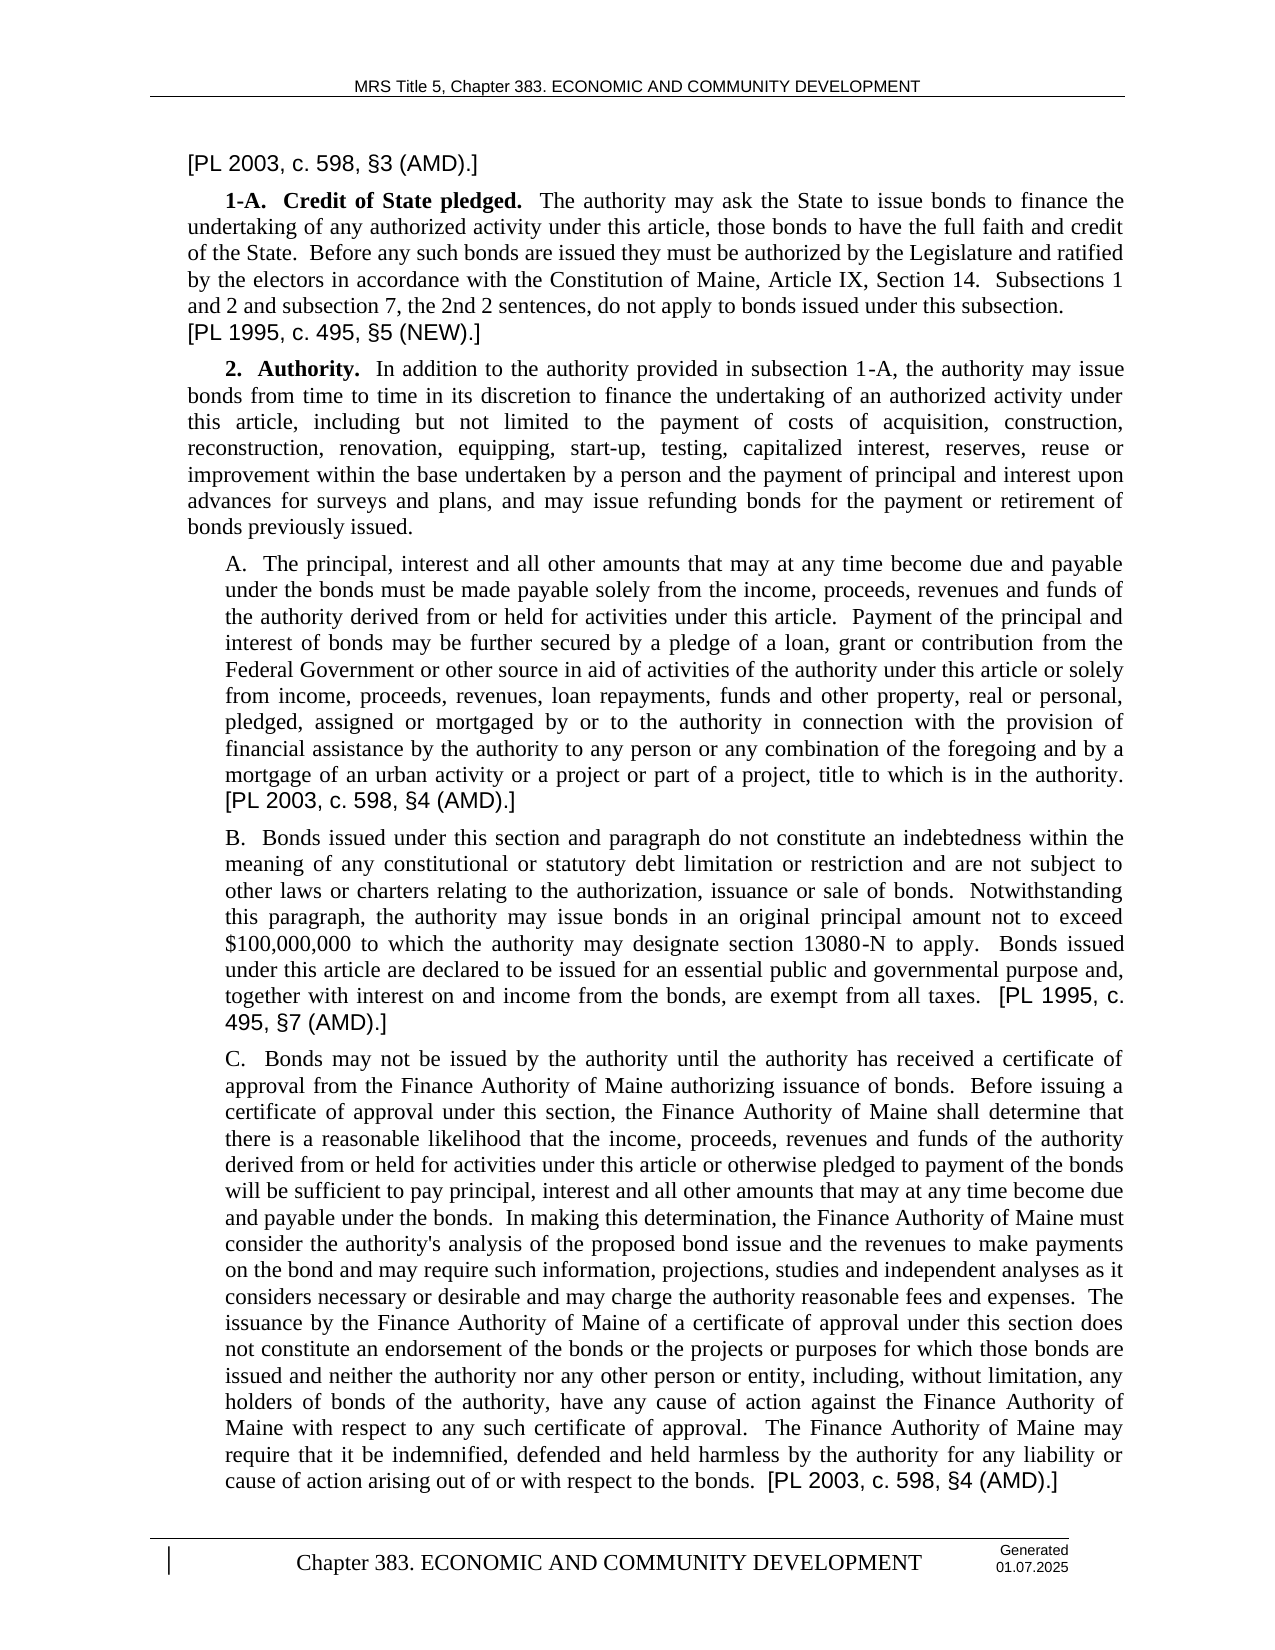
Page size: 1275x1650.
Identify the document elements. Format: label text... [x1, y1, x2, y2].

text 2. Authority. In addition to the authority provided in subsection 1‑A, the authority may issue bonds from time to time in its discretion to finance the undertaking of an authorized activity under this article, including but not limited to the payment of costs of acquisition, construction, reconstruction, renovation, equipping, start-up, testing, capitalized interest, reserves, reuse or improvement within the base undertaken by a person and the payment of principal and interest upon advances for surveys and plans, and may issue refunding bonds for the payment or retirement of bonds previously issued. [187, 355, 1125, 540]
text [PL 1995, c. 495, §5 (NEW).] [187, 318, 1125, 345]
text A. The principal, interest and all other amounts that may at any time become due and payable under the bonds must be made payable solely from the income, proceeds, revenues and funds of the authority derived from or held for activities under this article. Payment of the principal and interest of bonds may be further secured by a pledge of a loan, grant or contribution from the Federal Government or other source in aid of activities of the authority under this article or solely from income, proceeds, revenues, loan repayments, funds and other property, real or personal, pledged, assigned or mortgaged by or to the authority in connection with the provision of financial assistance by the authority to any person or any combination of the foregoing and by a mortgage of an urban activity or a project or part of a project, title to which is in the authority. [PL 2003, c. 598, §4 (AMD).] [225, 550, 1125, 814]
text C. Bonds may not be issued by the authority until the authority has received a certificate of approval from the Finance Authority of Maine authorizing issuance of bonds. Before issuing a certificate of approval under this section, the Finance Authority of Maine shall determine that there is a reasonable likelihood that the income, proceeds, revenues and funds of the authority derived from or held for activities under this article or otherwise pledged to payment of the bonds will be sufficient to pay principal, interest and all other amounts that may at any time become due and payable under the bonds. In making this determination, the Finance Authority of Maine must consider the authority's analysis of the proposed bond issue and the revenues to make payments on the bond and may require such information, projections, studies and independent analyses as it considers necessary or desirable and may charge the authority reasonable fees and expenses. The issuance by the Finance Authority of Maine of a certificate of approval under this section does not constitute an endorsement of the bonds or the projects or purposes for which those bonds are issued and neither the authority nor any other person or entity, including, without limitation, any holders of bonds of the authority, have any cause of action against the Finance Authority of Maine with respect to any such certificate of approval. The Finance Authority of Maine may require that it be indemnified, defended and held harmless by the authority for any liability or cause of action arising out of or with respect to the bonds. [PL 2003, c. 598, §4 (AMD).] [225, 1046, 1125, 1494]
text [PL 2003, c. 598, §3 (AMD).] [187, 150, 1125, 176]
text B. Bonds issued under this section and paragraph do not constitute an indebtedness within the meaning of any constitutional or statutory debt limitation or restriction and are not subject to other laws or charters relating to the authorization, issuance or sale of bonds. Notwithstanding this paragraph, the authority may issue bonds in an original principal amount not to exceed $100,000,000 to which the authority may designate section 13080‑N to apply. Bonds issued under this article are declared to be issued for an essential public and governmental purpose and, together with interest on and income from the bonds, are exempt from all taxes. [PL 1995, c. 495, §7 (AMD).] [225, 824, 1125, 1035]
text 1-A. Credit of State pledged. The authority may ask the State to issue bonds to finance the undertaking of any authorized activity under this article, those bonds to have the full faith and credit of the State. Before any such bonds are issued they must be authorized by the Legislature and ratified by the electors in accordance with the Constitution of Maine, Article IX, Section 14. Subsections 1 and 2 and subsection 7, the 2nd 2 sentences, do not apply to bonds issued under this subsection. [187, 187, 1125, 318]
